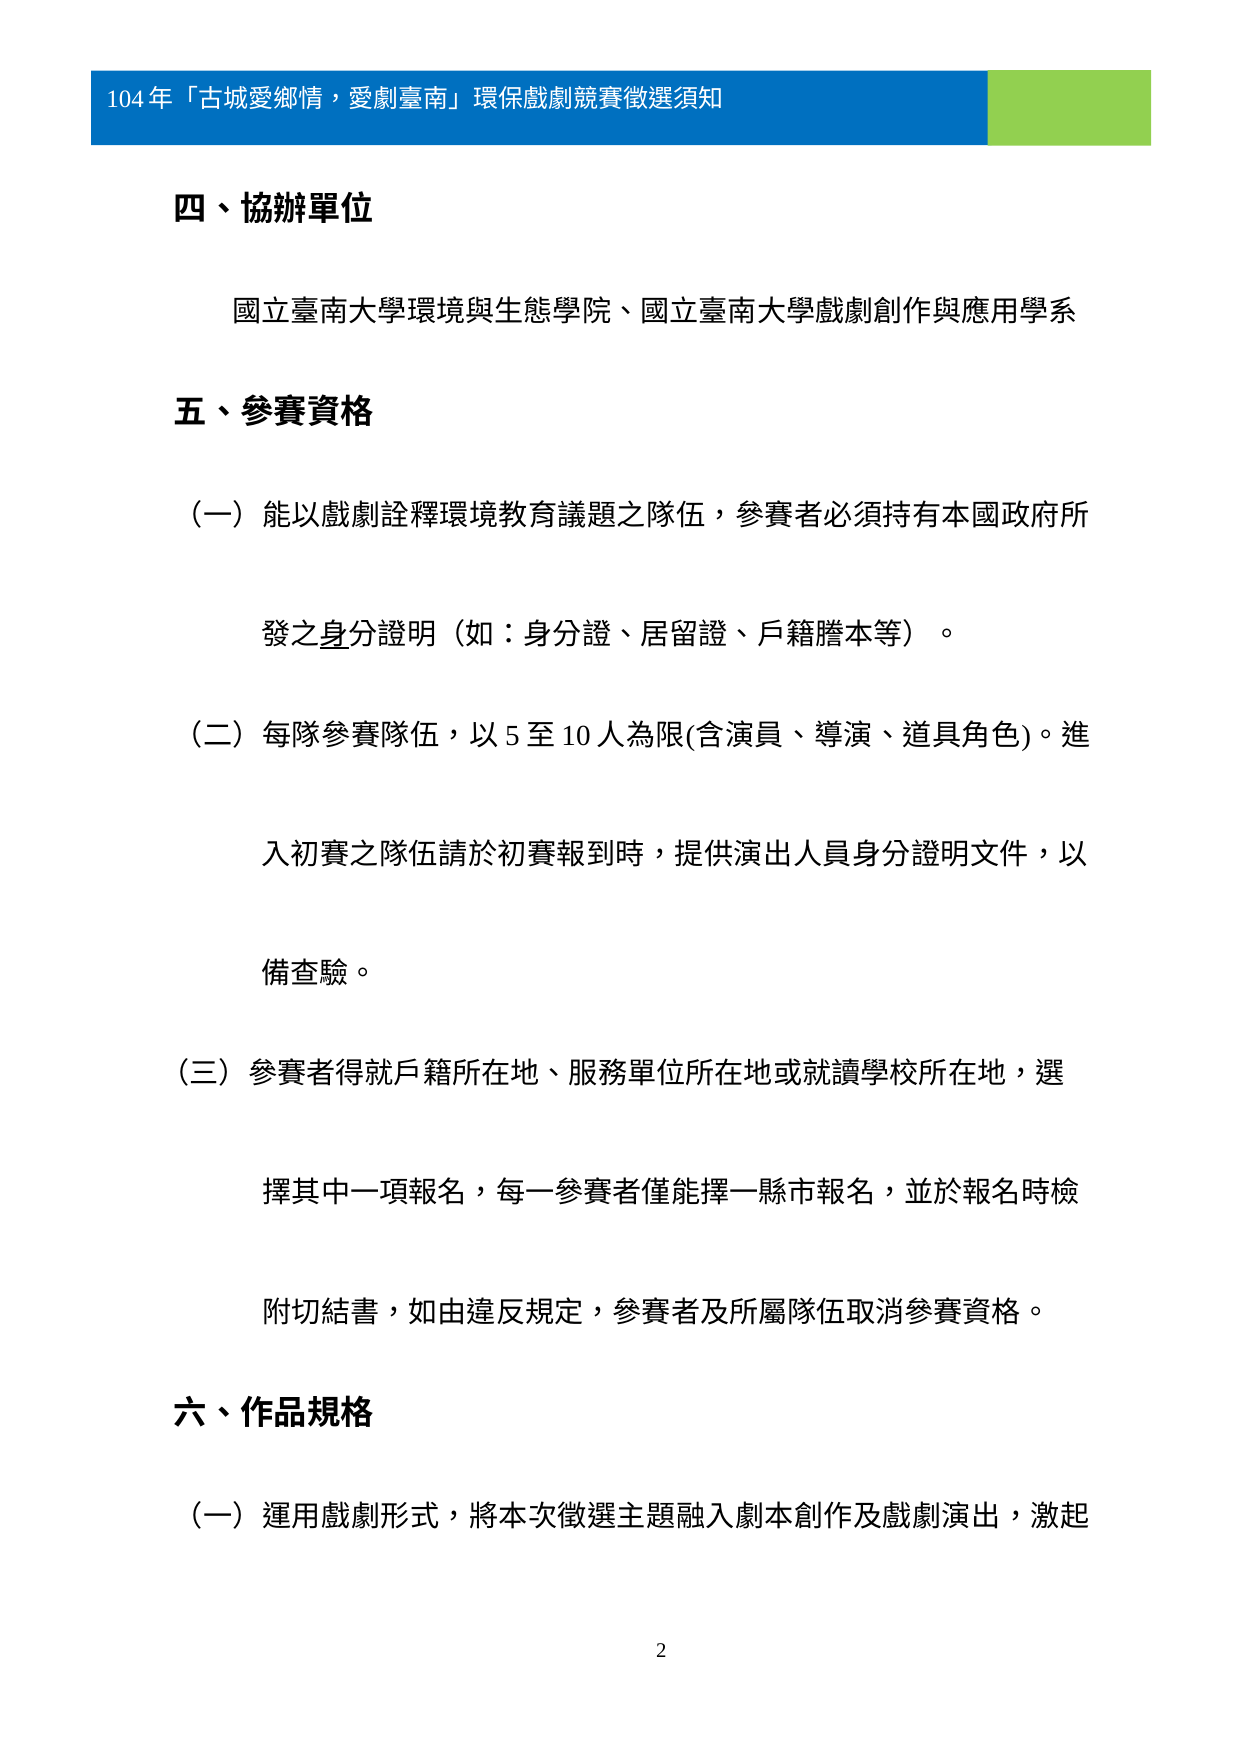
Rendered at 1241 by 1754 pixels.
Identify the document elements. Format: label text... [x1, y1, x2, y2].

subtitle 六、作品規格 [173, 1370, 1090, 1449]
subtitle （二）每隊參賽隊伍，以5至10人為限(含演員、導演、道具角色)。進入初賽之隊伍請於初賽報到時，提供演出人員身分證明文件，以備查驗。 [173, 693, 1090, 1010]
text （三）參賽者得就戶籍所在地、服務單位所在地或就讀學校所在地，選擇其中一項報名，每一參賽者僅能擇一縣市報名，並於報名時檢附切結書，如由違反規定，參賽者及所屬隊伍取消參賽資格。 [146, 1031, 1090, 1349]
subtitle （一）能以戲劇詮釋環境教育議題之隊伍，參賽者必須持有本國政府所發之身分證明（如：身分證、居留證、戶籍謄本等）。 [173, 473, 1090, 672]
subtitle 五、參賽資格 [173, 370, 1090, 449]
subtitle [173, 1473, 1090, 1553]
text 國立臺南大學環境與生態學院、國立臺南大學戲劇創作與應用學系 [232, 269, 1090, 349]
subtitle 四、協辦單位 [173, 166, 1090, 245]
